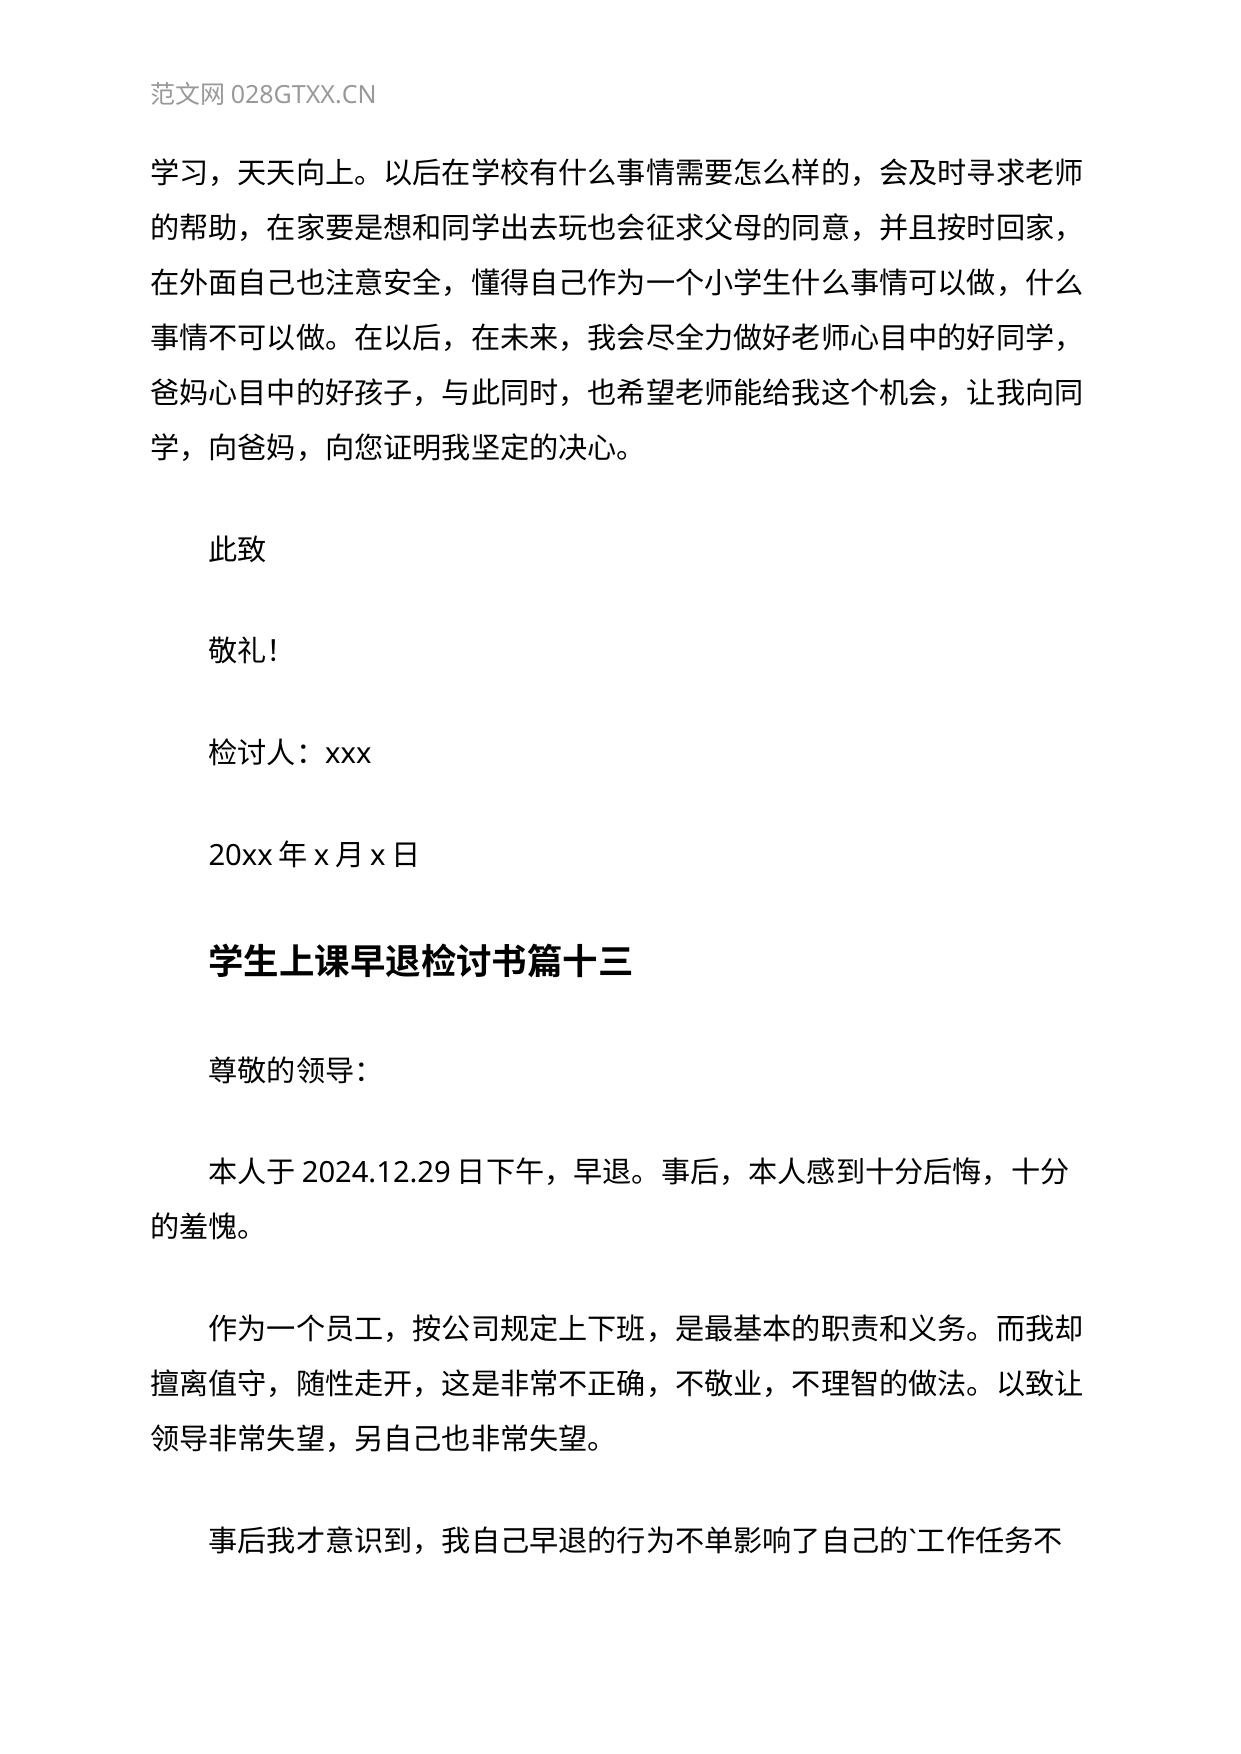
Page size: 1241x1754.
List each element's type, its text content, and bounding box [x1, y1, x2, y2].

text 学生上课早退检讨书篇十三 [150, 934, 1090, 985]
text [150, 1517, 1090, 1560]
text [150, 150, 1090, 467]
text 敬礼！ [150, 628, 1090, 670]
text 作为一个员工，按公司规定上下班，是最基本的职责和义务。而我却擅离值守，随性走开，这是非常不正确，不敬业，不理智的做法。以致让领导非常失望，另自己也非常失望。 [150, 1306, 1090, 1458]
text 20xx年x月x日 [150, 832, 1090, 874]
text 检讨人：xxx [150, 730, 1090, 772]
text 尊敬的领导： [150, 1047, 1090, 1089]
text 本人于2024.12.29日下午，早退。事后，本人感到十分后悔，十分的羞愧。 [150, 1149, 1090, 1246]
text 此致 [150, 526, 1090, 568]
